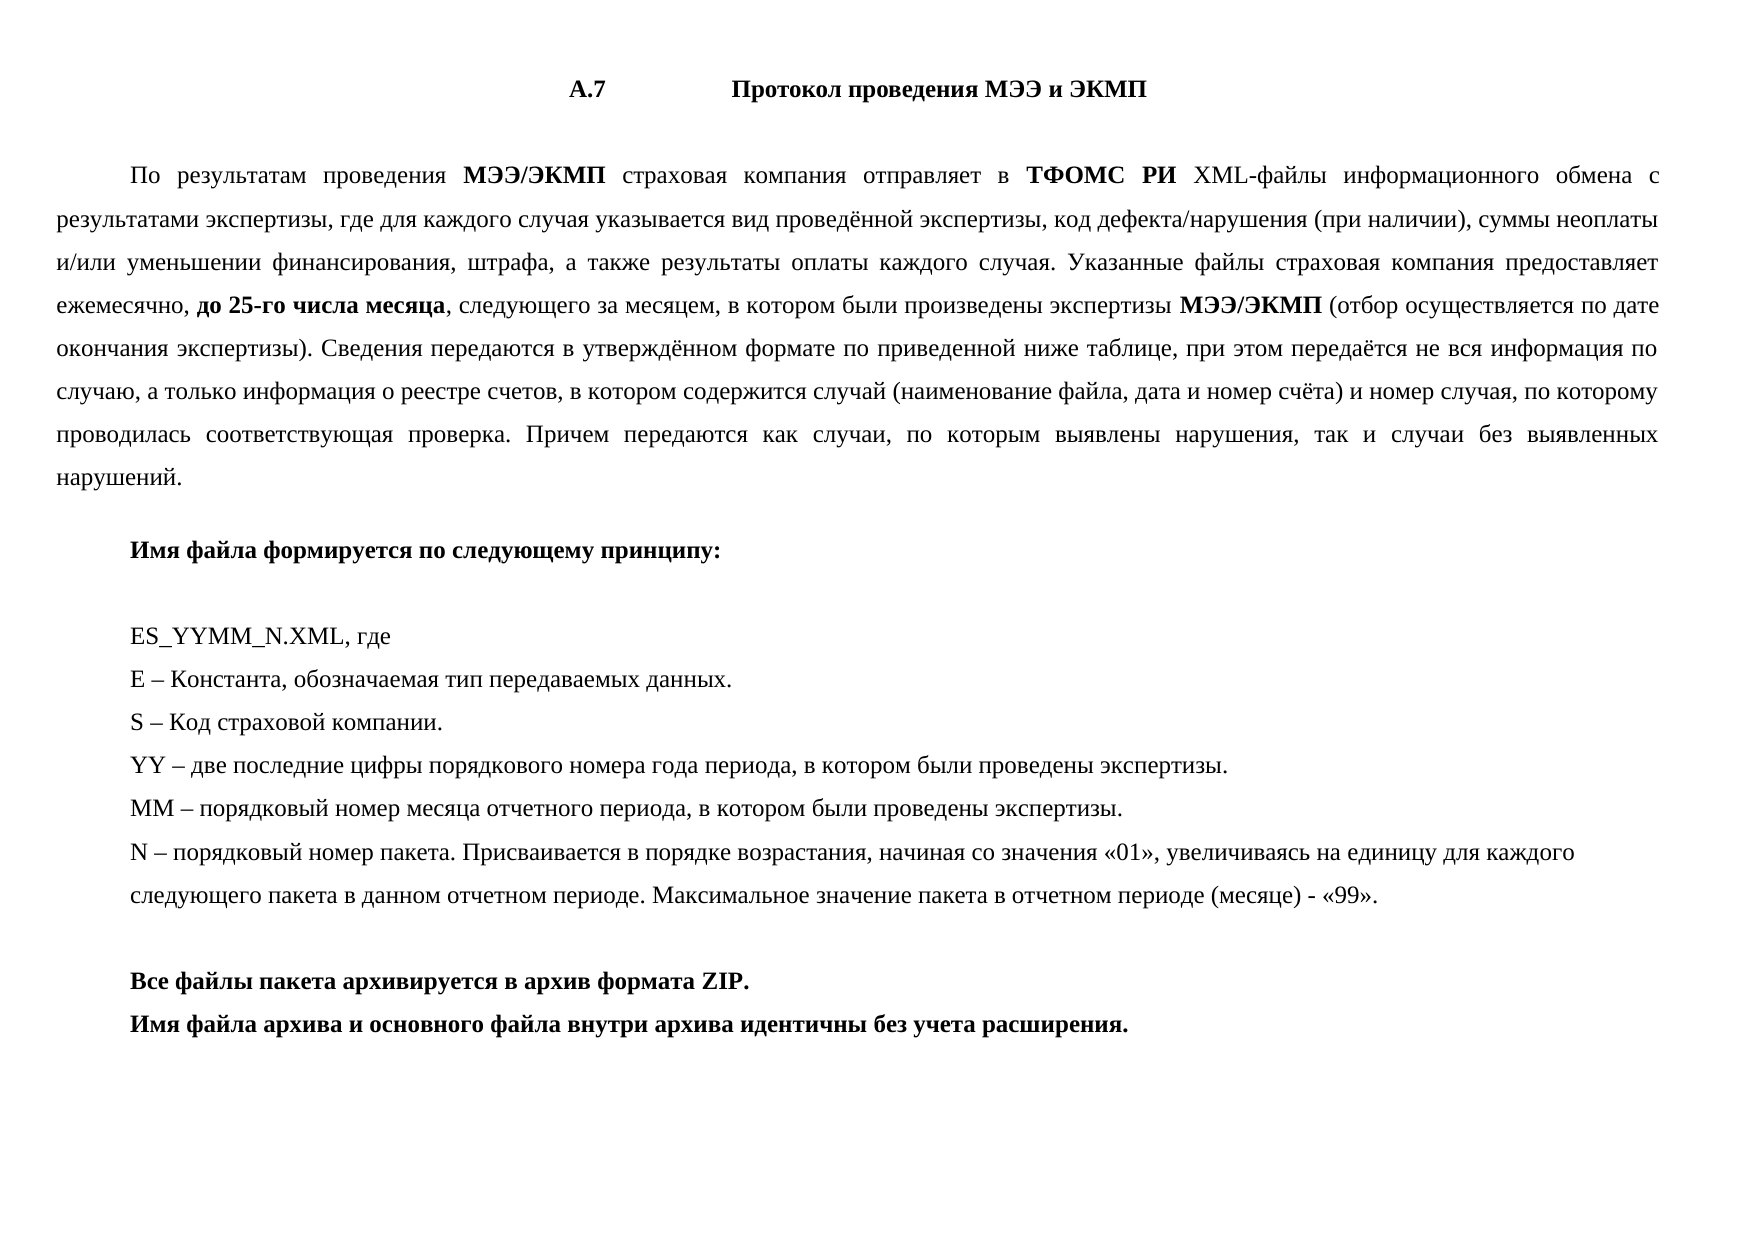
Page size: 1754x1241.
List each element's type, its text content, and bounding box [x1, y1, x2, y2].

text Протокол проведения МЭЭ и ЭКМП [56, 74, 1660, 103]
text YY – две последние цифры порядкового номера года периода, в котором были проведены экспертизы. [56, 750, 1660, 779]
text Все файлы пакета архивируется в архив формата ZIP. [56, 966, 1660, 995]
text S – Код страховой компании. [56, 707, 1660, 736]
text Имя файла архива и основного файла внутри архива идентичны без учета расширения. [56, 1009, 1660, 1038]
text По результатам проведения МЭЭ/ЭКМП страховая компания отправляет в ТФОМС РИ XML-файлы информационного обмена с результатами экспертизы, где для каждого случая указывается вид проведённой экспертизы, код дефекта/нарушения (при наличии), суммы неоплаты и/или уменьшении финансирования, штрафа, а также результаты оплаты каждого случая. Указанные файлы страховая компания предоставляет ежемесячно, до 25-го числа месяца, следующего за месяцем, в котором были произведены экспертизы МЭЭ/ЭКМП (отбор осуществляется по дате окончания экспертизы). Сведения передаются в утверждённом формате по приведенной ниже таблице, при этом передаётся не вся информация по случаю, а только информация о реестре счетов, в котором содержится случай (наименование файла, дата и номер счёта) и номер случая, по которому проводилась соответствующая проверка. Причем передаются как случаи, по которым выявлены нарушения, так и случаи без выявленных нарушений. [56, 161, 1660, 491]
text MM – порядковый номер месяца отчетного периода, в котором были проведены экспертизы. [56, 793, 1660, 822]
text N – порядковый номер пакета. Присваивается в порядке возрастания, начиная со значения «01», увеличиваясь на единицу для каждого следующего пакета в данном отчетном периоде. Максимальное значение пакета в отчетном периоде (месяце) - «99». [130, 837, 1660, 908]
text ES_YYMM_N.XML, где [56, 621, 1660, 650]
text Имя файла формируется по следующему принципу: [56, 535, 1660, 563]
text E – Константа, обозначаемая тип передаваемых данных. [56, 664, 1660, 693]
